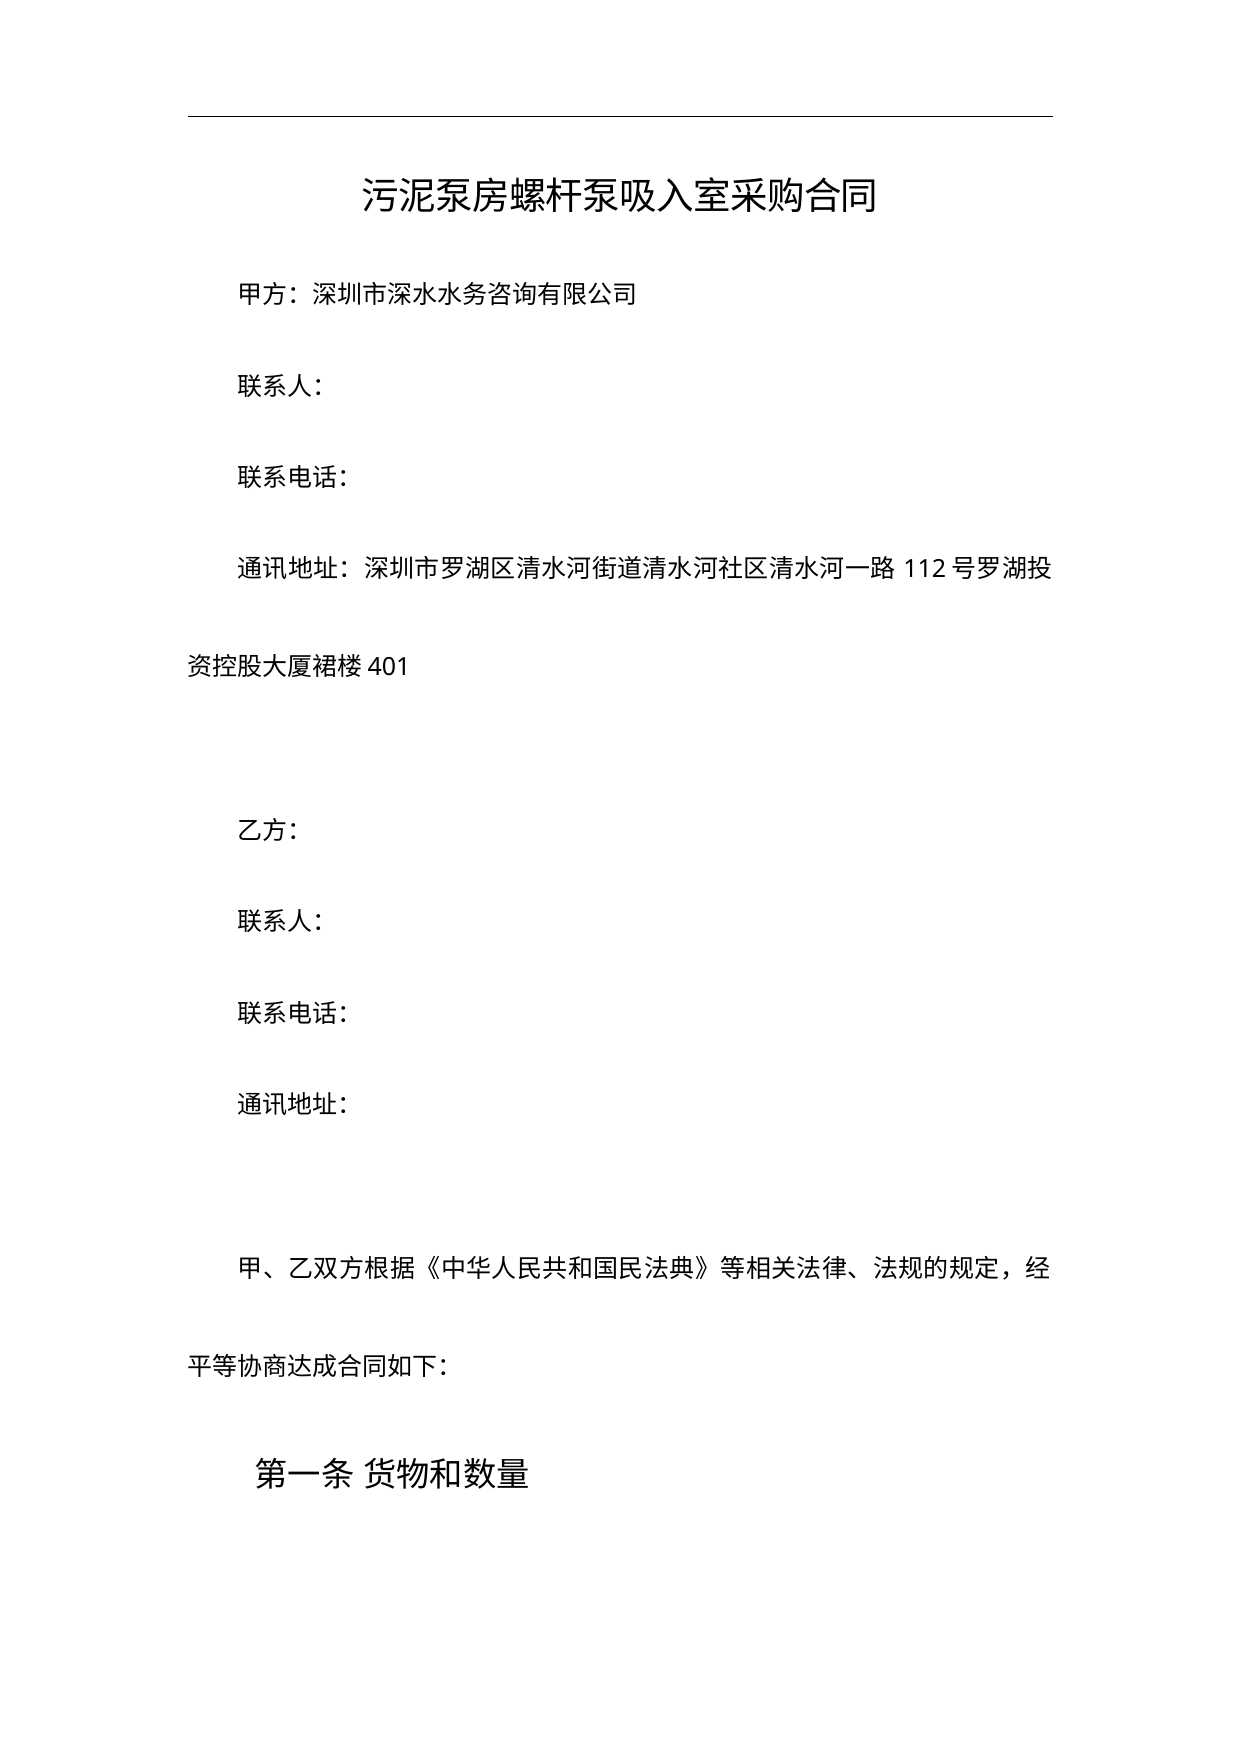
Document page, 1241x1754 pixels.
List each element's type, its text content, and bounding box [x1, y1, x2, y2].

text 联系人： [187, 352, 1053, 417]
text 污泥泵房螺杆泵吸入室采购合同 [187, 162, 1053, 227]
text 通讯地址：深圳市罗湖区清水河街道清水河社区清水河一路112号罗湖投资控股大厦裙楼401 [187, 534, 1053, 697]
text 联系电话： [187, 979, 1053, 1044]
text 联系人： [187, 887, 1053, 952]
text 甲方：深圳市深水水务咨询有限公司 [187, 261, 1053, 326]
text 联系电话： [187, 443, 1053, 508]
text 第一条 货物和数量 [187, 1440, 1053, 1505]
text 通讯地址： [187, 1070, 1053, 1135]
text 乙方： [187, 796, 1053, 861]
text 甲、乙双方根据《中华人民共和国民法典》等相关法律、法规的规定，经平等协商达成合同如下： [187, 1234, 1053, 1397]
